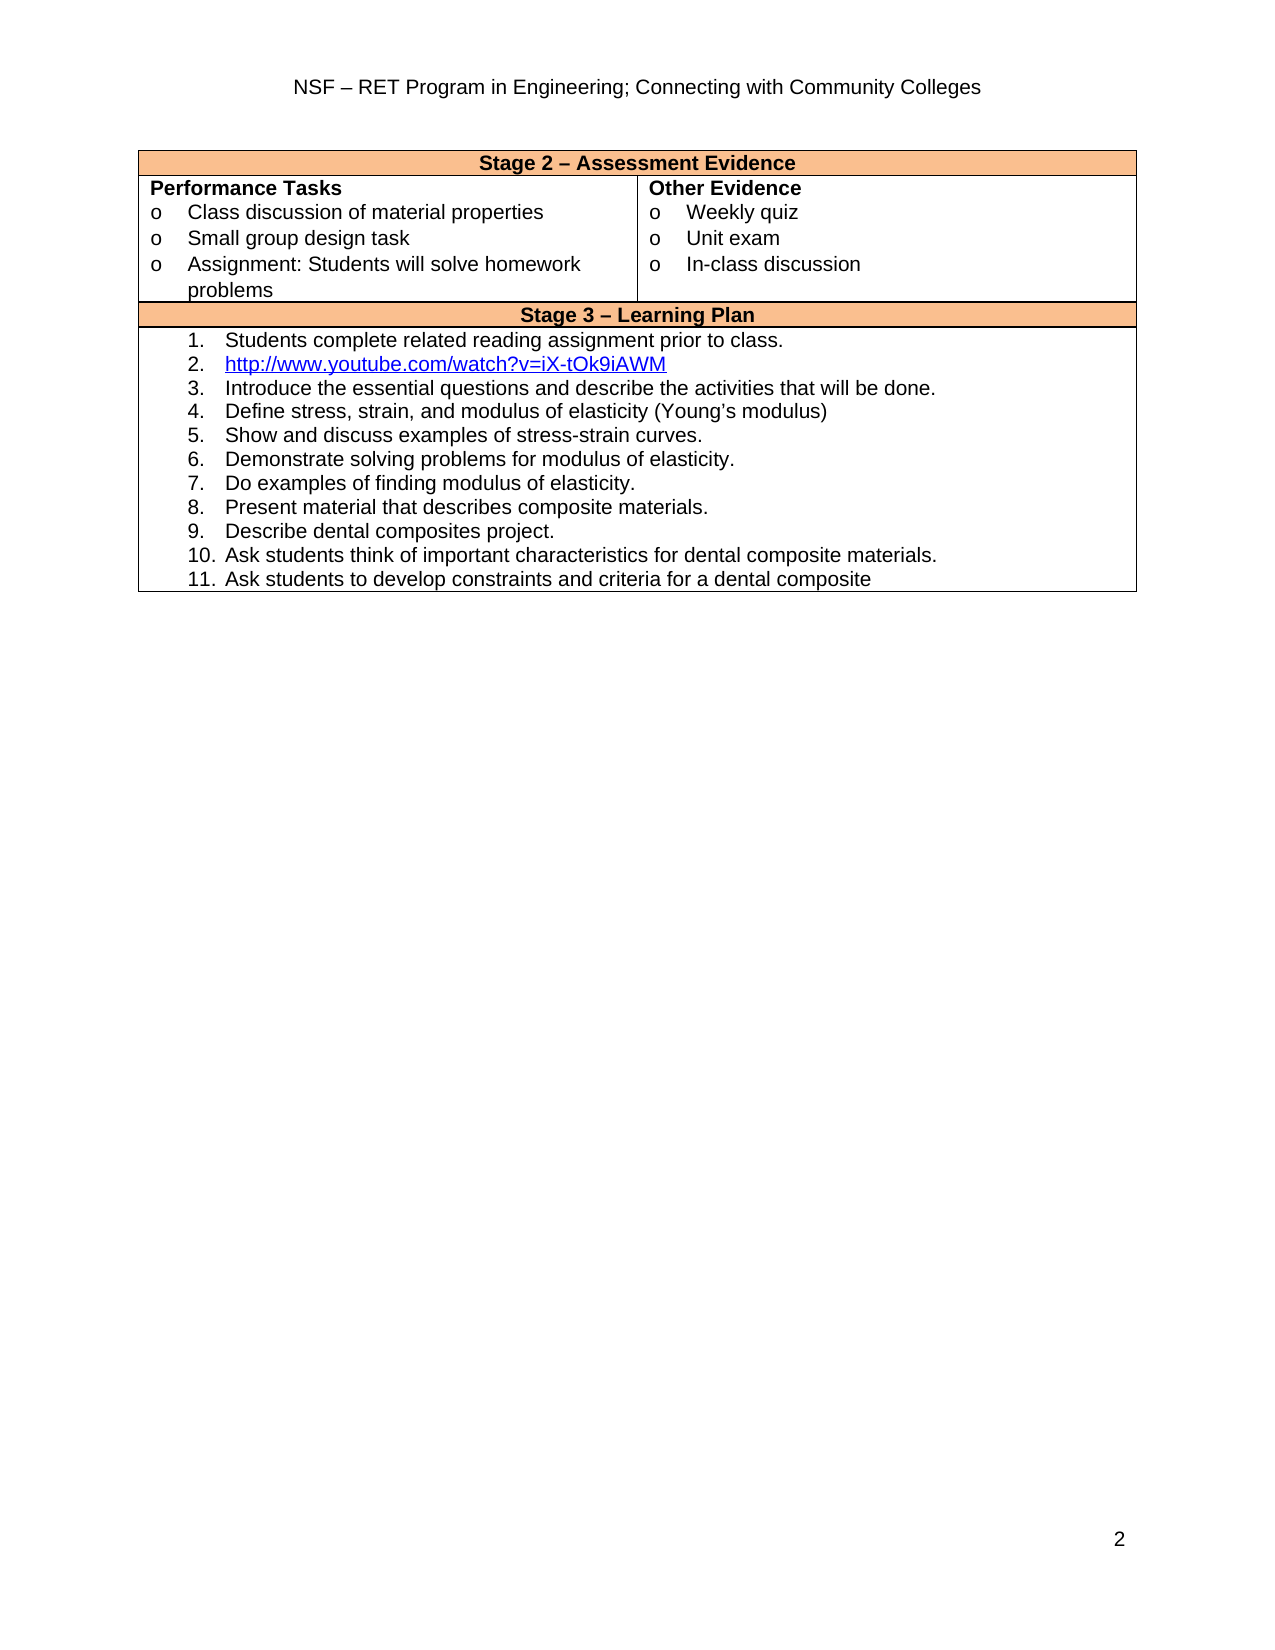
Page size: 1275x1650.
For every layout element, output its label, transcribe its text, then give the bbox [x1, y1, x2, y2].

table_cell Other Evidence Weekly quiz Unit exam In-class discussion [638, 176, 1136, 301]
table_cell Students complete related reading assignment prior to class. http://www.youtube.com/watch?v=iX-tOk9iAWM Introduce the essential questions and describe the activities that will be done. Define stress, strain, and modulus of elasticity (Young’s modulus) Show and discuss examples of stress-strain curves. Demonstrate solving problems for modulus of elasticity. Do examples of finding modulus of elasticity. Present material that describes composite materials. Describe dental composites project. Ask students think of important characteristics for dental composite materials. Ask students to develop constraints and criteria for a dental composite [139, 328, 1136, 591]
table_cell Stage 3 – Learning Plan [139, 303, 1136, 326]
table_cell Stage 2 – Assessment Evidence [139, 151, 1136, 175]
table_cell Performance Tasks Class discussion of material properties Small group design task Assignment: Students will solve homework problems [139, 176, 637, 301]
